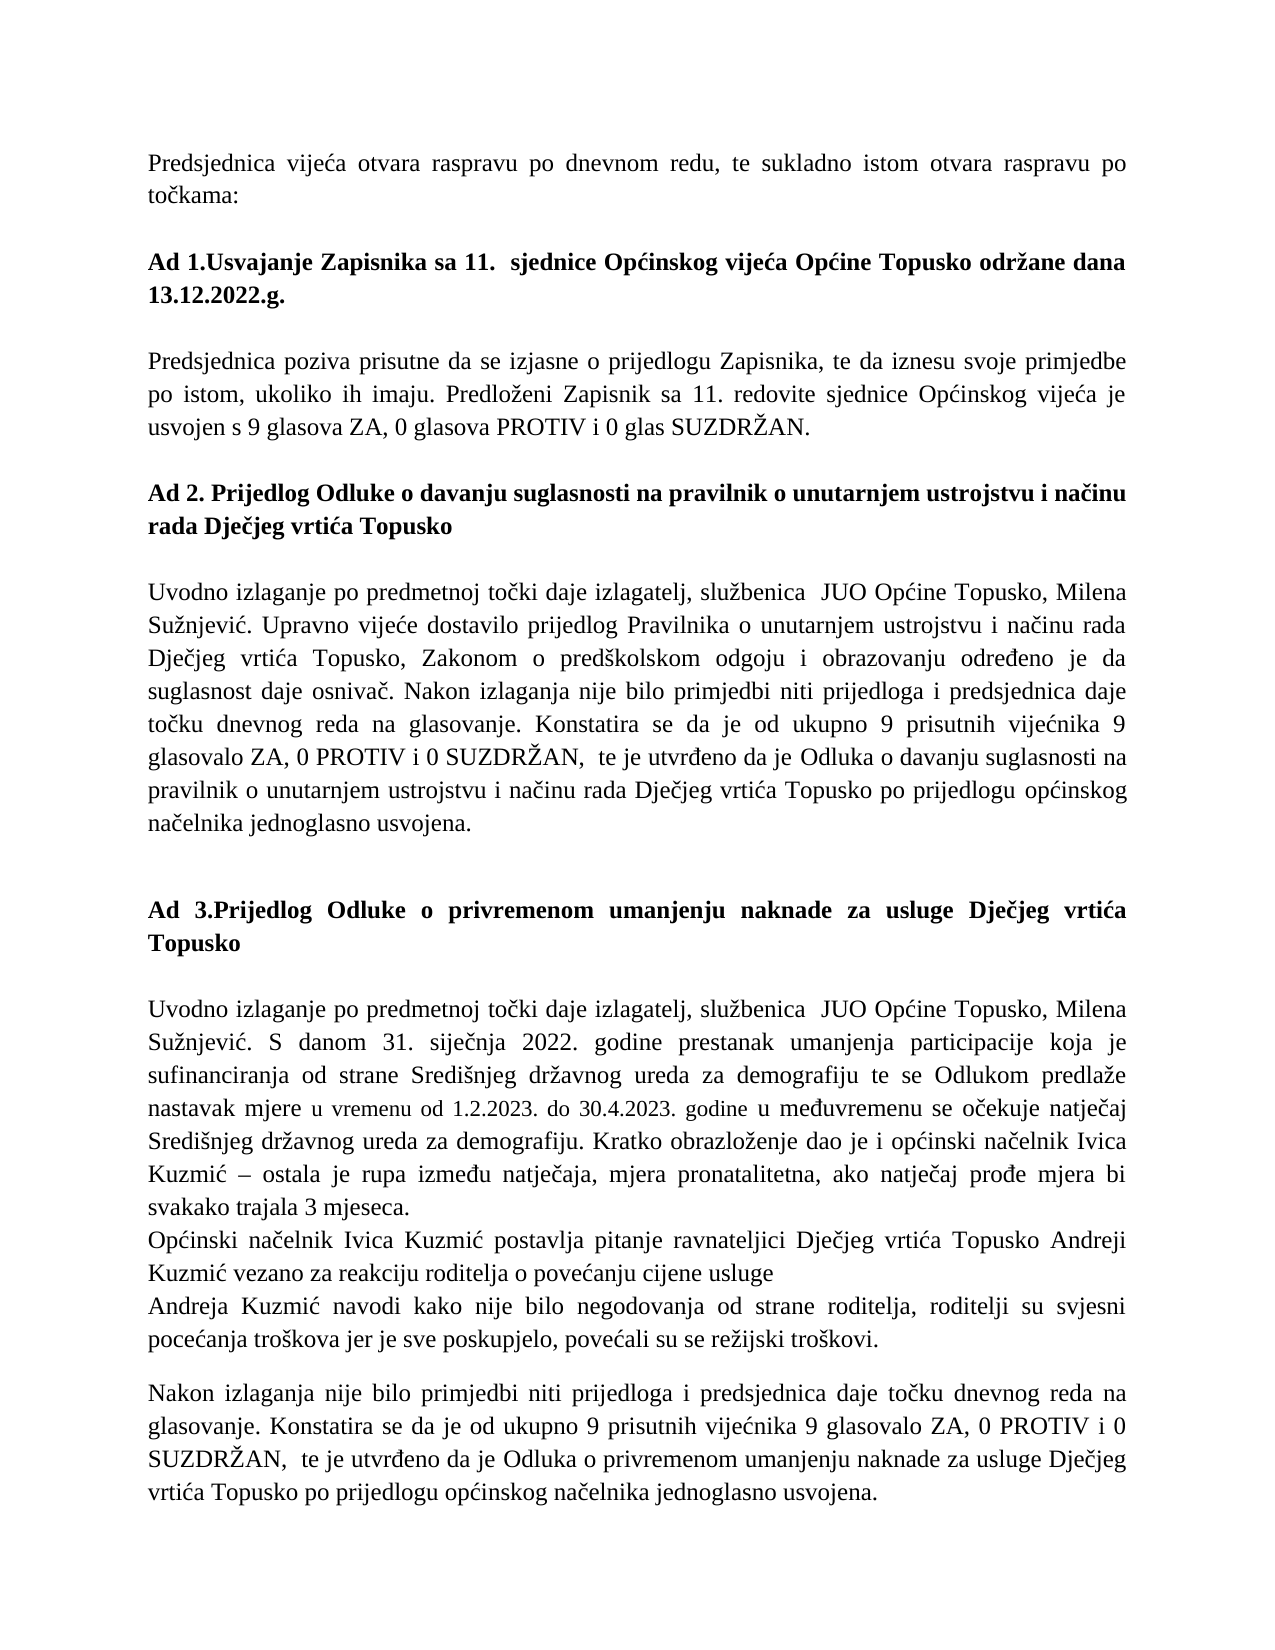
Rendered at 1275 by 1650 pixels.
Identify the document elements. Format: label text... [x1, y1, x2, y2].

text Uvodno izlaganje po predmetnoj točki daje izlagatelj, službenica JUO Općine Topusko, Milena Sužnjević. S danom 31. siječnja 2022. godine prestanak umanjenja participacije koja je sufinanciranja od strane Središnjeg državnog ureda za demografiju te se Odlukom predlaže nastavak mjere u vremenu od 1.2.2023. do 30.4.2023. godine u međuvremenu se očekuje natječaj Središnjeg državnog ureda za demografiju. Kratko obrazloženje dao je i općinski načelnik Ivica Kuzmić – ostala je rupa između natječaja, mjera pronatalitetna, ako natječaj prođe mjera bi svakako trajala 3 mjeseca. [148, 994, 1127, 1221]
text Andreja Kuzmić navodi kako nije bilo negodovanja od strane roditelja, roditelji su svjesni pocećanja troškova jer je sve poskupjelo, povećali su se režijski troškovi. [148, 1291, 1127, 1353]
text Ad 3.Prijedlog Odluke o privremenom umanjenju naknade za usluge Dječjeg vrtića Topusko [148, 895, 1127, 957]
text Ad 1.Usvajanje Zapisnika sa 11. sjednice Općinskog vijeća Općine Topusko održane dana 13.12.2022.g. [148, 247, 1127, 308]
text Predsjednica poziva prisutne da se izjasne o prijedlogu Zapisnika, te da iznesu svoje primjedbe po istom, ukoliko ih imaju. Predloženi Zapisnik sa 11. redovite sjednice Općinskog vijeća je usvojen s 9 glasova ZA, 0 glasova PROTIV i 0 glas SUZDRŽAN. [148, 346, 1127, 441]
text Općinski načelnik Ivica Kuzmić postavlja pitanje ravnateljici Dječjeg vrtića Topusko Andreji Kuzmić vezano za reakciju roditelja o povećanju cijene usluge [148, 1225, 1127, 1287]
text Nakon izlaganja nije bilo primjedbi niti prijedloga i predsjednica daje točku dnevnog reda na glasovanje. Konstatira se da je od ukupno 9 prisutnih vijećnika 9 glasovalo ZA, 0 PROTIV i 0 SUZDRŽAN, te je utvrđeno da je Odluka o privremenom umanjenju naknade za usluge Dječjeg vrtića Topusko po prijedlogu općinskog načelnika jednoglasno usvojena. [148, 1378, 1127, 1506]
text Predsjednica vijeća otvara raspravu po dnevnom redu, te sukladno istom otvara raspravu po točkama: [148, 148, 1127, 209]
text Ad 2. Prijedlog Odluke o davanju suglasnosti na pravilnik o unutarnjem ustrojstvu i načinu rada Dječjeg vrtića Topusko [148, 478, 1127, 539]
text Uvodno izlaganje po predmetnoj točki daje izlagatelj, službenica JUO Općine Topusko, Milena Sužnjević. Upravno vijeće dostavilo prijedlog Pravilnika o unutarnjem ustrojstvu i načinu rada Dječjeg vrtića Topusko, Zakonom o predškolskom odgoju i obrazovanju određeno je da suglasnost daje osnivač. Nakon izlaganja nije bilo primjedbi niti prijedloga i predsjednica daje točku dnevnog reda na glasovanje. Konstatira se da je od ukupno 9 prisutnih vijećnika 9 glasovalo ZA, 0 PROTIV i 0 SUZDRŽAN, te je utvrđeno da je Odluka o davanju suglasnosti na pravilnik o unutarnjem ustrojstvu i načinu rada Dječjeg vrtića Topusko po prijedlogu općinskog načelnika jednoglasno usvojena. [148, 577, 1127, 837]
